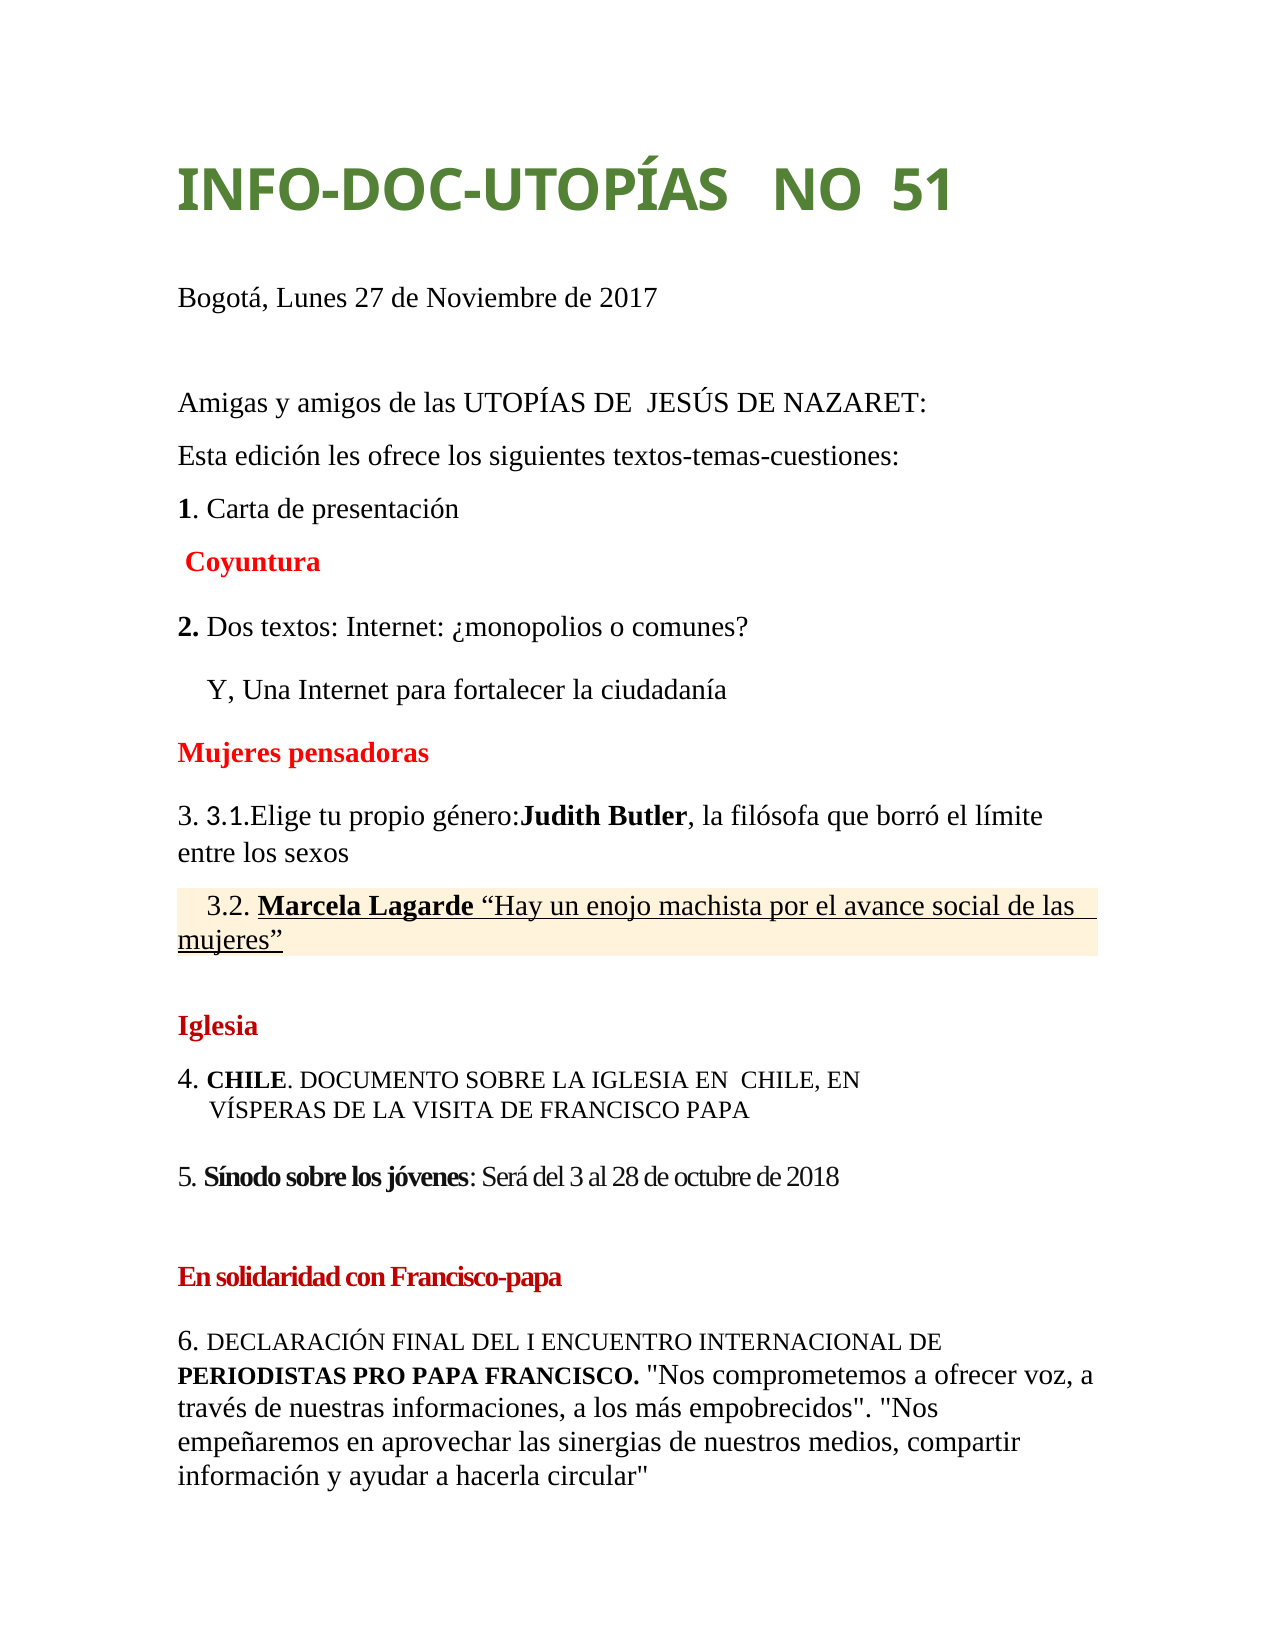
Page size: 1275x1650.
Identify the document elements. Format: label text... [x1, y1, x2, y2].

text 6. DECLARACIÓN FINAL DEL I ENCUENTRO INTERNACIONAL DE PERIODISTAS PRO PAPA FRANCISCO. "Nos comprometemos a ofrecer voz, a través de nuestras informaciones, a los más empobrecidos". "Nos empeñaremos en aprovechar las sinergias de nuestros medios, compartir información y ayudar a hacerla circular" [177, 1323, 1098, 1491]
text 1. Carta de presentación [177, 491, 1098, 525]
text En solidaridad con Francisco-papa [177, 1223, 1098, 1292]
text Bogotá, Lunes 27 de Noviembre de 2017 [177, 280, 1098, 313]
title INFO-DOC-UTOPÍAS NO 51 [177, 148, 1098, 227]
text Y, Una Internet para fortalecer la ciudadanía [177, 672, 1098, 706]
text 4. CHILE. DOCUMENTO SOBRE LA IGLESIA EN CHILE, EN [177, 1061, 1098, 1095]
text Esta edición les ofrece los siguientes textos-temas-cuestiones: [177, 438, 1098, 472]
text Iglesia [177, 1008, 1098, 1042]
text 3. 3.1.Elige tu propio género:Judith Butler, la filósofa que borró el límite entre los sexos [177, 797, 1098, 869]
text Mujeres pensadoras [177, 735, 1098, 768]
text 5. Sínodo sobre los jóvenes: Será del 3 al 28 de octubre de 2018 [177, 1123, 1098, 1192]
text Amigas y amigos de las UTOPÍAS DE JESÚS DE NAZARET: [177, 386, 1098, 419]
text Coyuntura [177, 544, 1098, 577]
text 3.2. Marcela Lagarde “Hay un enojo machista por el avance social de las mujeres” [177, 888, 1098, 956]
text VÍSPERAS DE LA VISITA DE FRANCISCO PAPA [177, 1095, 1098, 1123]
text 2. Dos textos: Internet: ¿monopolios o comunes? [177, 609, 1098, 643]
